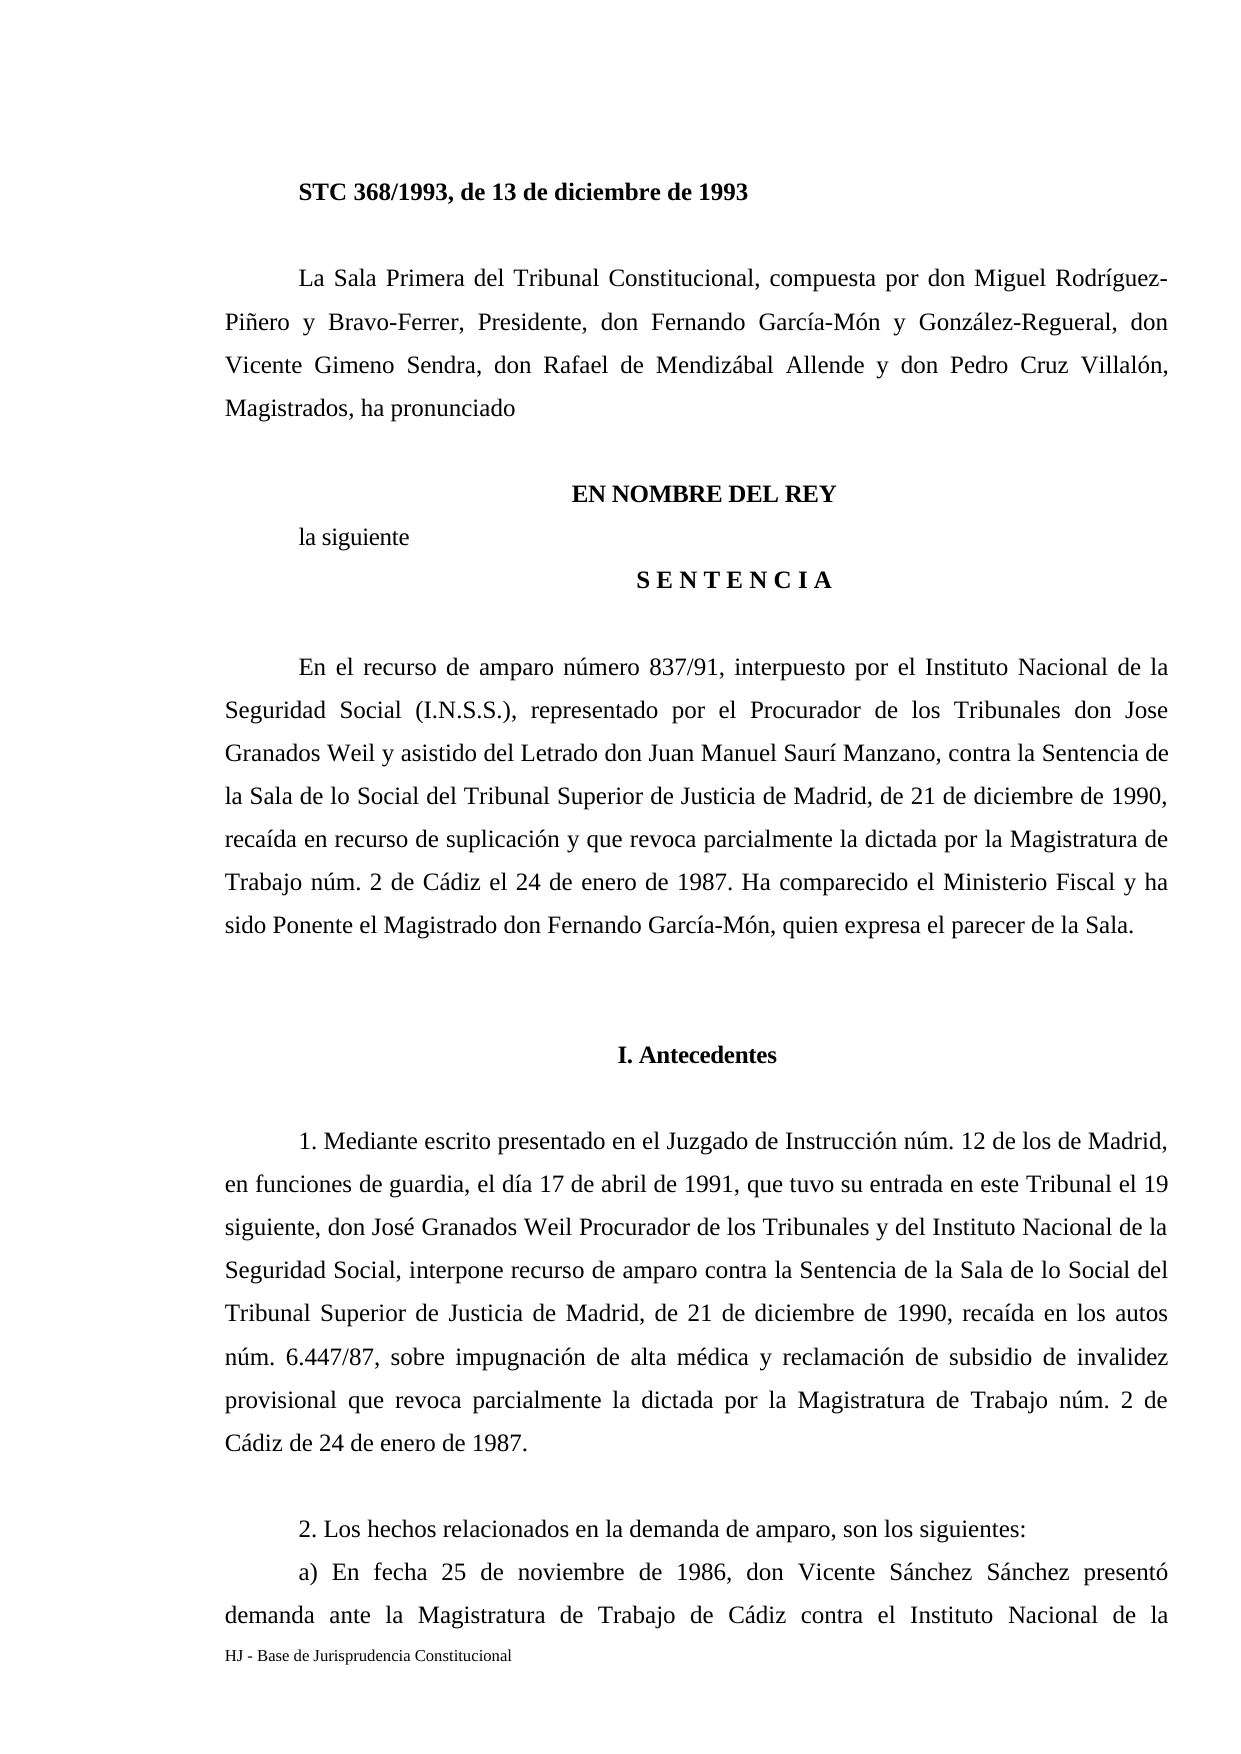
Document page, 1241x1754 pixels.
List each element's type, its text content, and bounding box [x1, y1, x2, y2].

text la siguiente [224, 522, 1110, 551]
text 1. Mediante escrito presentado en el Juzgado de Instrucción núm. 12 de los de Madrid, en funciones de guardia, el día 17 de abril de 1991, que tuvo su entrada en este Tribunal el 19 siguiente, don José Granados Weil Procurador de los Tribunales y del Instituto Nacional de la Seguridad Social, interpone recurso de amparo contra la Sentencia de la Sala de lo Social del Tribunal Superior de Justicia de Madrid, de 21 de diciembre de 1990, recaída en los autos núm. 6.447/87, sobre impugnación de alta médica y reclamación de subsidio de invalidez provisional que revoca parcialmente la dictada por la Magistratura de Trabajo núm. 2 de Cádiz de 24 de enero de 1987. [224, 1126, 1169, 1457]
text En el recurso de amparo número 837/91, interpuesto por el Instituto Nacional de la Seguridad Social (I.N.S.S.), representado por el Procurador de los Tribunales don Jose Granados Weil y asistido del Letrado don Juan Manuel Saurí Manzano, contra la Sentencia de la Sala de lo Social del Tribunal Superior de Justicia de Madrid, de 21 de diciembre de 1990, recaída en recurso de suplicación y que revoca parcialmente la dictada por la Magistratura de Trabajo núm. 2 de Cádiz el 24 de enero de 1987. Ha comparecido el Ministerio Fiscal y ha sido Ponente el Magistrado don Fernando García-Món, quien expresa el parecer de la Sala. [224, 652, 1169, 939]
text STC 368/1993, de 13 de diciembre de 1993 [224, 177, 1169, 206]
text 2. Los hechos relacionados en la demanda de amparo, son los siguientes: [224, 1514, 1169, 1543]
text La Sala Primera del Tribunal Constitucional, compuesta por don Miguel Rodríguez-Piñero y Bravo-Ferrer, Presidente, don Fernando García-Món y González-Regueral, don Vicente Gimeno Sendra, don Rafael de Mendizábal Allende y don Pedro Cruz Villalón, Magistrados, ha pronunciado [224, 263, 1169, 422]
text I. Antecedentes [224, 1040, 1169, 1068]
text S E N T E N C I A [224, 565, 1169, 594]
text EN NOMBRE DEL REY [224, 479, 1110, 508]
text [224, 1557, 1169, 1629]
